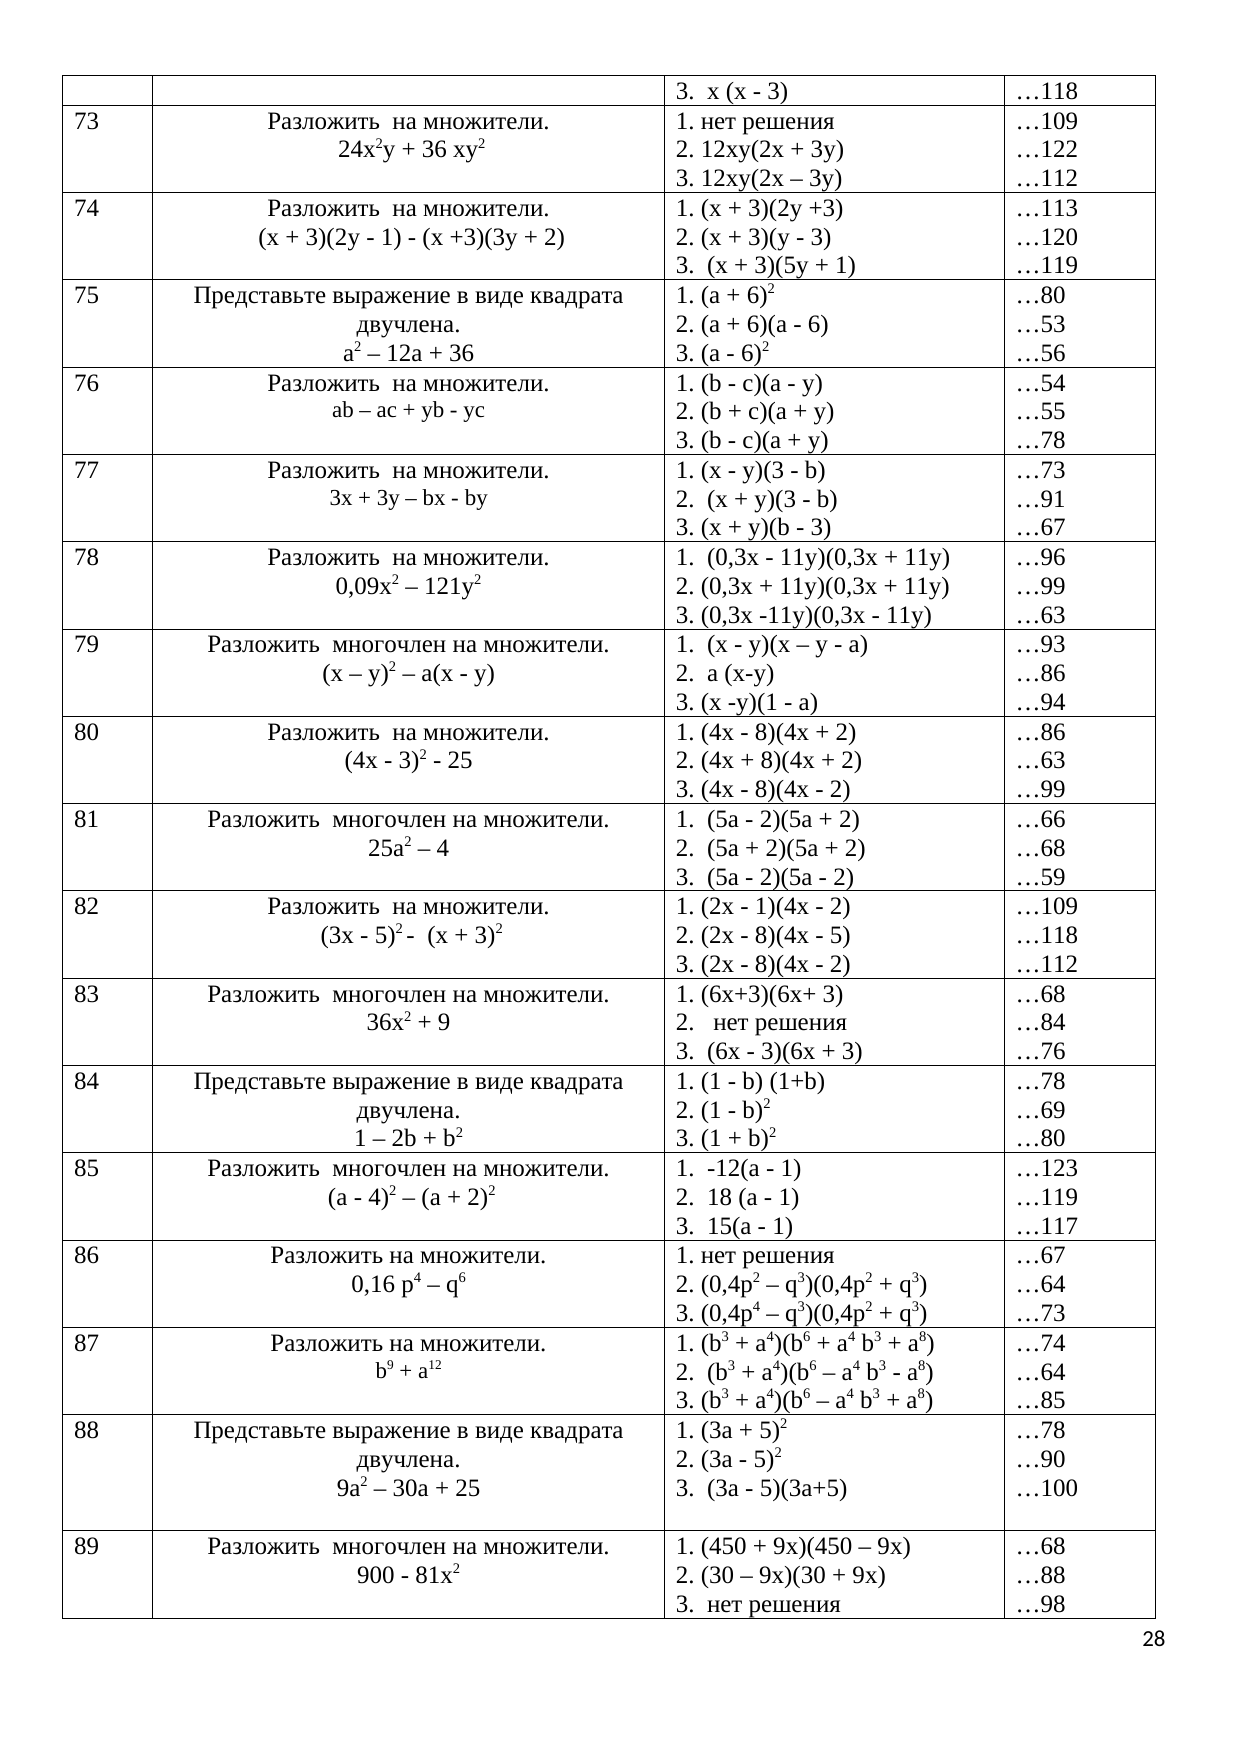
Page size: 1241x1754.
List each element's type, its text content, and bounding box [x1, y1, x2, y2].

table_cell 75 [63, 280, 152, 367]
table_cell 86 [63, 1241, 152, 1327]
table_cell 84 [63, 1066, 152, 1152]
table_cell 1. нет решения 2. 12xy(2x + 3y) 3. 12xy(2x – 3y) [665, 106, 1004, 192]
table_cell 1. -12(a - 1) 2. 18 (a - 1) 3. 15(a - 1) [665, 1153, 1004, 1239]
table_cell Разложить на множители. (4x - 3)2 - 25 [153, 717, 664, 803]
table_cell …86 …63 …99 [1005, 717, 1155, 803]
table_cell Представьте выражение в виде квадрата двучлена. 9a2 – 30a + 25 [153, 1415, 664, 1530]
table_cell 1. (a + 6)2 2. (a + 6)(a - 6) 3. (a - 6)2 [665, 280, 1004, 367]
table_cell Разложить на множители. 0,09х2 – 121y2 [153, 542, 664, 628]
table_cell 81 [63, 804, 152, 890]
table_cell …109 …118 …112 [1005, 891, 1155, 978]
table_cell Разложить на множители. (х + 3)(2y - 1) - (х +3)(3y + 2) [153, 193, 664, 279]
table_cell 1. (2x - 1)(4x - 2) 2. (2x - 8)(4x - 5) 3. (2x - 8)(4x - 2) [665, 891, 1004, 978]
table_cell Разложить на множители. b9 + a12 [153, 1328, 664, 1414]
table_cell 1. (3a + 5)2 2. (3a - 5)2 3. (3a - 5)(3a+5) [665, 1415, 1004, 1530]
table_cell 1. (x - y)(3 - b) 2. (x + y)(3 - b) 3. (x + y)(b - 3) [665, 455, 1004, 541]
table_cell …73 …91 …67 [1005, 455, 1155, 541]
table_cell 85 [63, 1153, 152, 1239]
table_cell …109 …112 …118 [1005, 76, 1155, 105]
table_cell …78 …90 …100 [1005, 1415, 1155, 1530]
table_cell 1. (1 - b) (1+b) 2. (1 - b)2 3. (1 + b)2 [665, 1066, 1004, 1152]
table_cell …78 …69 …80 [1005, 1066, 1155, 1152]
table_cell 80 [63, 717, 152, 803]
table_cell 82 [63, 891, 152, 978]
table_cell 1. (b - c)(a - y) 2. (b + c)(a + y) 3. (b - c)(a + y) [665, 368, 1004, 454]
table_cell 1. (x - y)(x – y - a) 2. a (x-y) 3. (x -y)(1 - a) [665, 630, 1004, 716]
table_cell 1. (x + 3)(2y +3) 2. (x + 3)(y - 3) 3. (x + 3)(5y + 1) [665, 193, 1004, 279]
table_cell 78 [63, 542, 152, 628]
table_cell …113 …120 …119 [1005, 193, 1155, 279]
table_cell 79 [63, 630, 152, 716]
table_cell Разложить на множители. ab – ac + yb - yc [153, 368, 664, 454]
table_cell 1. нет решения 2. (0,4p2 – q3)(0,4p2 + q3) 3. (0,4p4 – q3)(0,4p2 + q3) [665, 1241, 1004, 1327]
table_cell 1. (0,3x - 11y)(0,3x + 11y) 2. (0,3x + 11y)(0,3x + 11y) 3. (0,3x -11y)(0,3x - 11y) [665, 542, 1004, 628]
table_cell Разложить на множители. 0,16 p4 – q6 [153, 1241, 664, 1327]
table_cell 1. (4x - 8)(4x + 2) 2. (4x + 8)(4x + 2) 3. (4x - 8)(4x - 2) [665, 717, 1004, 803]
table_cell 88 [63, 1415, 152, 1530]
table_cell …68 …88 …98 [1005, 1531, 1155, 1617]
table_cell Разложить на множители. 3x + 3y – bx - by [153, 455, 664, 541]
table_cell 87 [63, 1328, 152, 1414]
table_cell …66 …68 …59 [1005, 804, 1155, 890]
table_cell Представьте выражение в виде квадрата двучлена. 1 – 2b + b2 [153, 1066, 664, 1152]
table_cell 74 [63, 193, 152, 279]
table_cell 1. (b3 + a4)(b6 + a4 b3 + a8) 2. (b3 + a4)(b6 – a4 b3 - a8) 3. (b3 + a4)(b6 – a4 b3 + a8) [665, 1328, 1004, 1414]
table_cell Разложить многочлен на множители. 900 - 81х2 [153, 1531, 664, 1617]
table_cell 89 [63, 1531, 152, 1617]
table_cell 1. (6х+3)(6х+ 3) 2. нет решения 3. (6х - 3)(6х + 3) [665, 979, 1004, 1065]
table_cell 73 [63, 106, 152, 192]
table_cell …123 …119 …117 [1005, 1153, 1155, 1239]
table_cell Разложить многочлен на множители. 36х2 + 9 [153, 979, 664, 1065]
table_cell 77 [63, 455, 152, 541]
table_cell Разложить многочлен на множители. 25а2 – 4 [153, 804, 664, 890]
table_cell Разложить многочлен на множители. (x – y)2 – a(x - y) [153, 630, 664, 716]
table_cell Разложить на множители. 24х2y + 36 xy2 [153, 106, 664, 192]
table_cell …80 …53 …56 [1005, 280, 1155, 367]
table_cell 83 [63, 979, 152, 1065]
table_cell 1. (450 + 9x)(450 – 9x) 2. (30 – 9x)(30 + 9x) 3. нет решения [665, 1531, 1004, 1617]
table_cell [665, 76, 1004, 105]
table_cell …74 …64 …85 [1005, 1328, 1155, 1414]
table_cell 1. (5а - 2)(5а + 2) 2. (5а + 2)(5а + 2) 3. (5а - 2)(5а - 2) [665, 804, 1004, 890]
table_cell …67 …64 …73 [1005, 1241, 1155, 1327]
table_cell …93 …86 …94 [1005, 630, 1155, 716]
table_cell …54 …55 …78 [1005, 368, 1155, 454]
table_cell 72 [63, 76, 152, 105]
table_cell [153, 76, 664, 105]
table_cell …68 …84 …76 [1005, 979, 1155, 1065]
table_cell 76 [63, 368, 152, 454]
table_cell Разложить многочлен на множители. (a - 4)2 – (a + 2)2 [153, 1153, 664, 1239]
table_cell Разложить на множители. (3х - 5)2 - (х + 3)2 [153, 891, 664, 978]
table_cell …109 …122 …112 [1005, 106, 1155, 192]
table_cell Представьте выражение в виде квадрата двучлена. a2 – 12a + 36 [153, 280, 664, 367]
table_cell …96 …99 …63 [1005, 542, 1155, 628]
